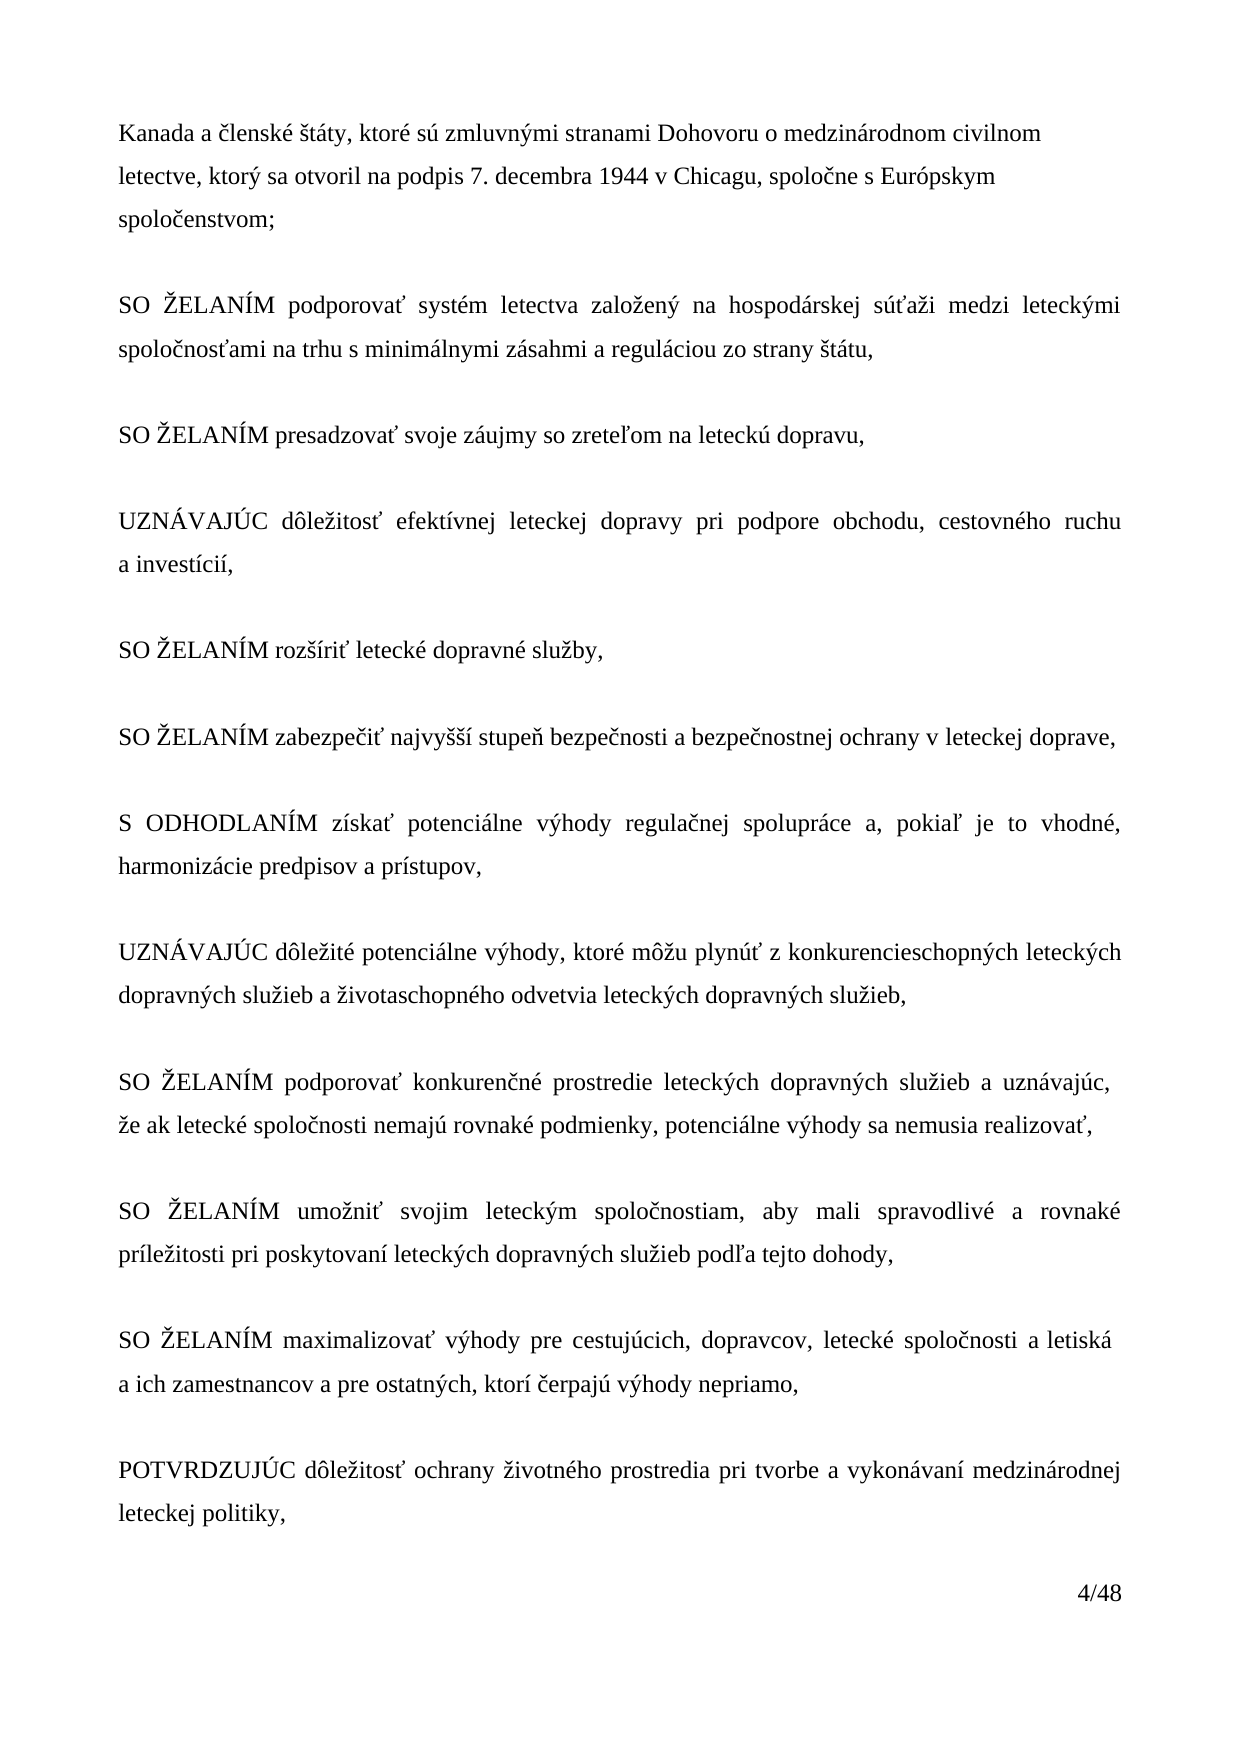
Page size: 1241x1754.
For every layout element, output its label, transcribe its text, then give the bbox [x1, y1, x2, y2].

text SO ŽELANÍM umožniť svojim leteckým spoločnostiam, aby mali spravodlivé a rovnaké príležitosti pri poskytovaní leteckých dopravných služieb podľa tejto dohody, [118, 1196, 1122, 1268]
text S ODHODLANÍM získať potenciálne výhody regulačnej spolupráce a, pokiaľ je to vhodné, harmonizácie predpisov a prístupov, [118, 808, 1122, 880]
text SO ŽELANÍM podporovať konkurenčné prostredie leteckých dopravných služieb a uznávajúc, že ak letecké spoločnosti nemajú rovnaké podmienky, potenciálne výhody sa nemusia realizovať, [118, 1067, 1122, 1139]
text UZNÁVAJÚC dôležitosť efektívnej leteckej dopravy pri podpore obchodu, cestovného ruchu a investícií, [118, 506, 1122, 578]
text POTVRDZUJÚC dôležitosť ochrany životného prostredia pri tvorbe a vykonávaní medzinárodnej leteckej politiky, [118, 1455, 1122, 1527]
text UZNÁVAJÚC dôležité potenciálne výhody, ktoré môžu plynúť z konkurencieschopných leteckých dopravných služieb a životaschopného odvetvia leteckých dopravných služieb, [118, 937, 1122, 1009]
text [118, 118, 1122, 233]
text SO ŽELANÍM podporovať systém letectva založený na hospodárskej súťaži medzi leteckými spoločnosťami na trhu s minimálnymi zásahmi a reguláciou zo strany štátu, [118, 291, 1122, 362]
text SO ŽELANÍM maximalizovať výhody pre cestujúcich, dopravcov, letecké spoločnosti a letiská a ich zamestnancov a pre ostatných, ktorí čerpajú výhody nepriamo, [118, 1326, 1122, 1397]
text SO ŽELANÍM rozšíriť letecké dopravné služby, [118, 636, 1122, 664]
text SO ŽELANÍM zabezpečiť najvyšší stupeň bezpečnosti a bezpečnostnej ochrany v leteckej doprave, [118, 722, 1122, 751]
text SO ŽELANÍM presadzovať svoje záujmy so zreteľom na leteckú dopravu, [118, 420, 1122, 449]
